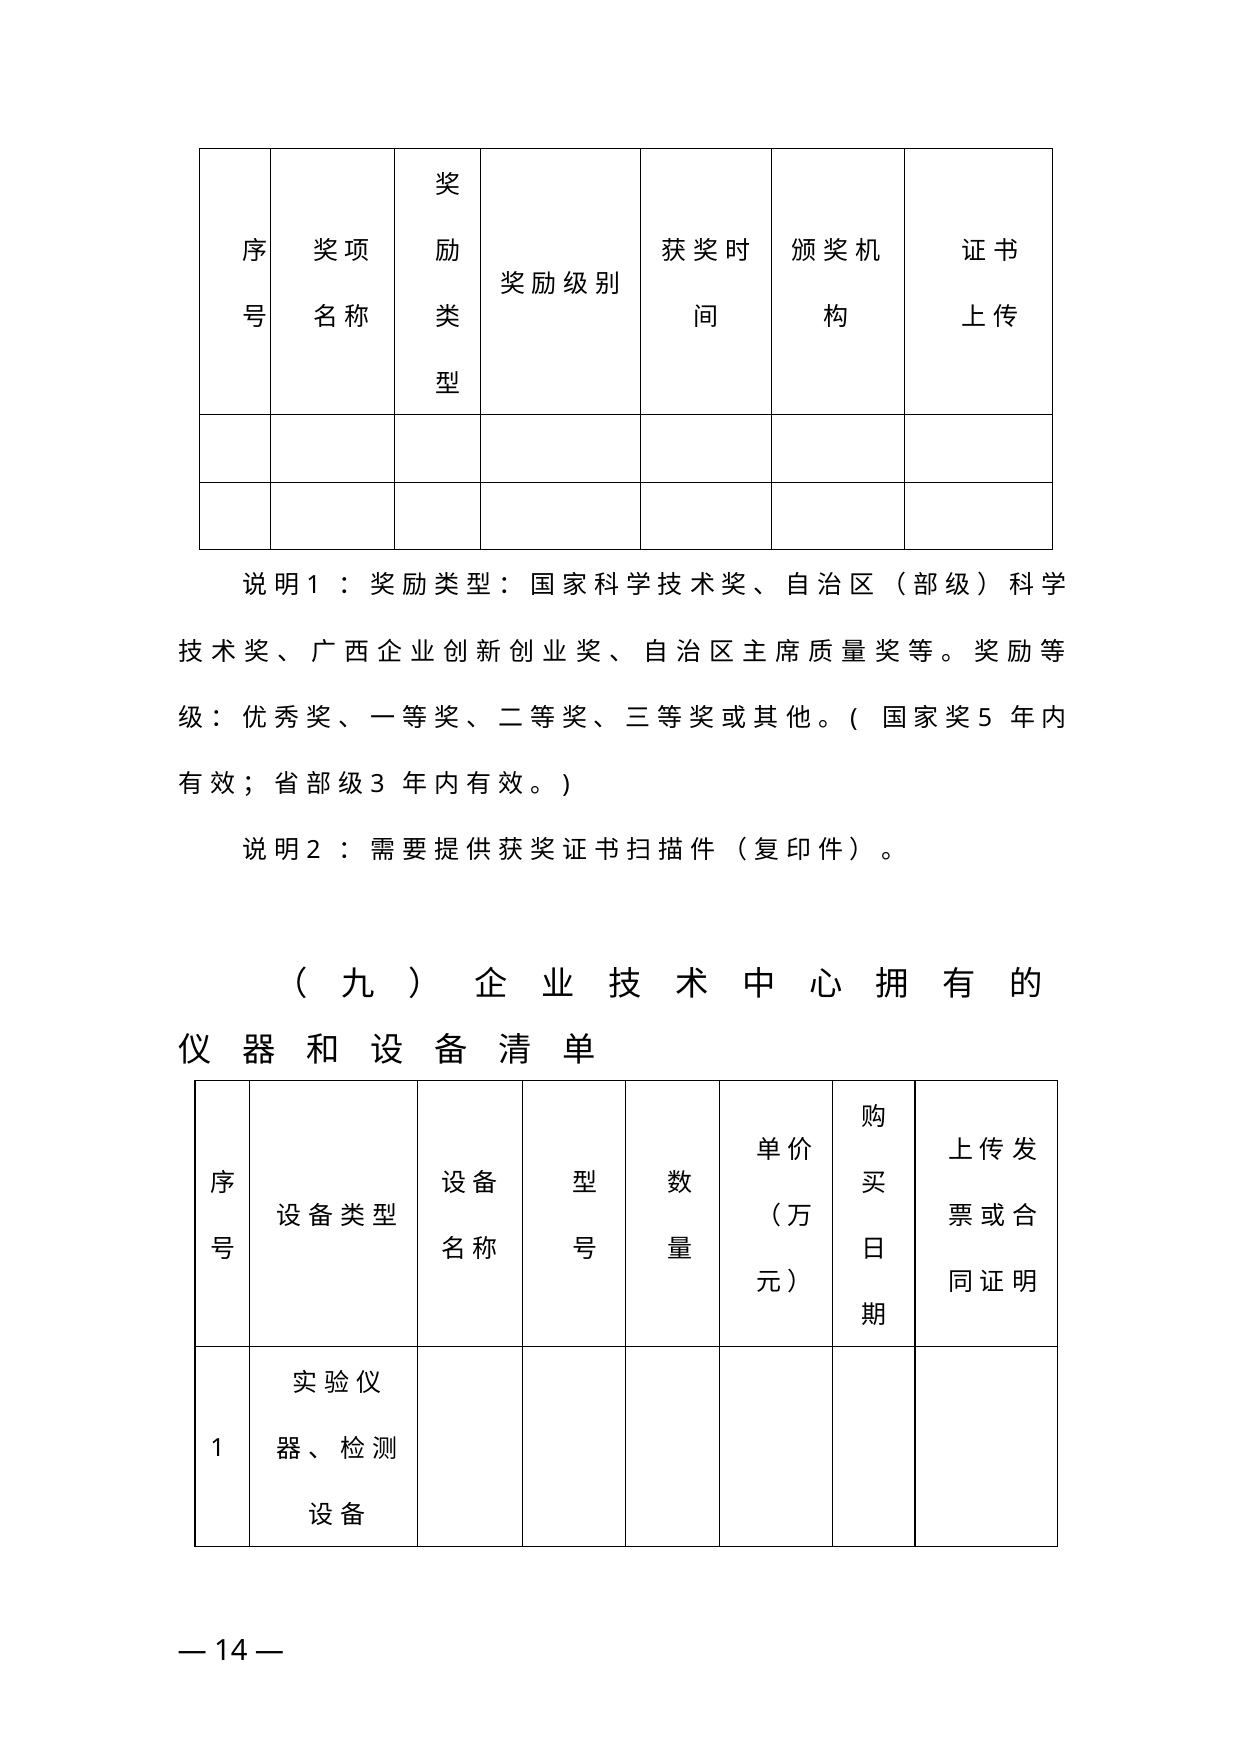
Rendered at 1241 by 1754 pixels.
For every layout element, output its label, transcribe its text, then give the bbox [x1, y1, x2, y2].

table_cell [200, 415, 270, 482]
table_cell [641, 415, 771, 482]
table_cell [905, 483, 1052, 549]
table_cell 实验仪器、检测设备 [250, 1347, 417, 1546]
table_header 购买日期 [833, 1081, 914, 1346]
text 说明2：需要提供获奖证书扫描件（复印件）。 [178, 815, 1074, 881]
table_header 颁奖机构 [772, 149, 904, 414]
table_cell [418, 1347, 522, 1546]
table_header 设备类型 [250, 1081, 417, 1346]
table_cell [626, 1347, 719, 1546]
table_cell [916, 1347, 1057, 1546]
table_cell [772, 415, 904, 482]
table_header 奖励级别 [481, 149, 640, 414]
table_header 序号 [200, 149, 270, 414]
table_header 获奖时间 [641, 149, 771, 414]
text （九）企业技术中心拥有的仪器和设备清单 [178, 947, 1074, 1080]
table_cell [395, 483, 480, 549]
table_cell [395, 415, 480, 482]
table_header 证书上传 [905, 149, 1052, 414]
table_header 奖励类型 [395, 149, 480, 414]
table_header 数量 [626, 1081, 719, 1346]
table_header 单价 （万元） [720, 1081, 832, 1346]
table_header 上传发票或合同证明 [916, 1081, 1057, 1346]
table_cell [481, 415, 640, 482]
table_cell [641, 483, 771, 549]
table_cell [481, 483, 640, 549]
table_cell [523, 1347, 625, 1546]
table_cell [271, 483, 394, 549]
table_cell 1 [196, 1347, 249, 1546]
table_cell [271, 415, 394, 482]
table_cell [833, 1347, 914, 1546]
table_cell [772, 483, 904, 549]
table_header 序号 [196, 1081, 249, 1346]
table_cell [720, 1347, 832, 1546]
table_header 型号 [523, 1081, 625, 1346]
table_cell [200, 483, 270, 549]
table_cell [905, 415, 1052, 482]
text 说明1：奖励类型：国家科学技术奖、自治区（部级）科学技术奖、广西企业创新创业奖、自治区主席质量奖等。奖励等级：优秀奖、一等奖、二等奖、三等奖或其他。(国家奖5年内有效；省部级3年内有效。) [178, 550, 1074, 815]
table_header 奖项名称 [271, 149, 394, 414]
table_header 设备 名称 [418, 1081, 522, 1346]
